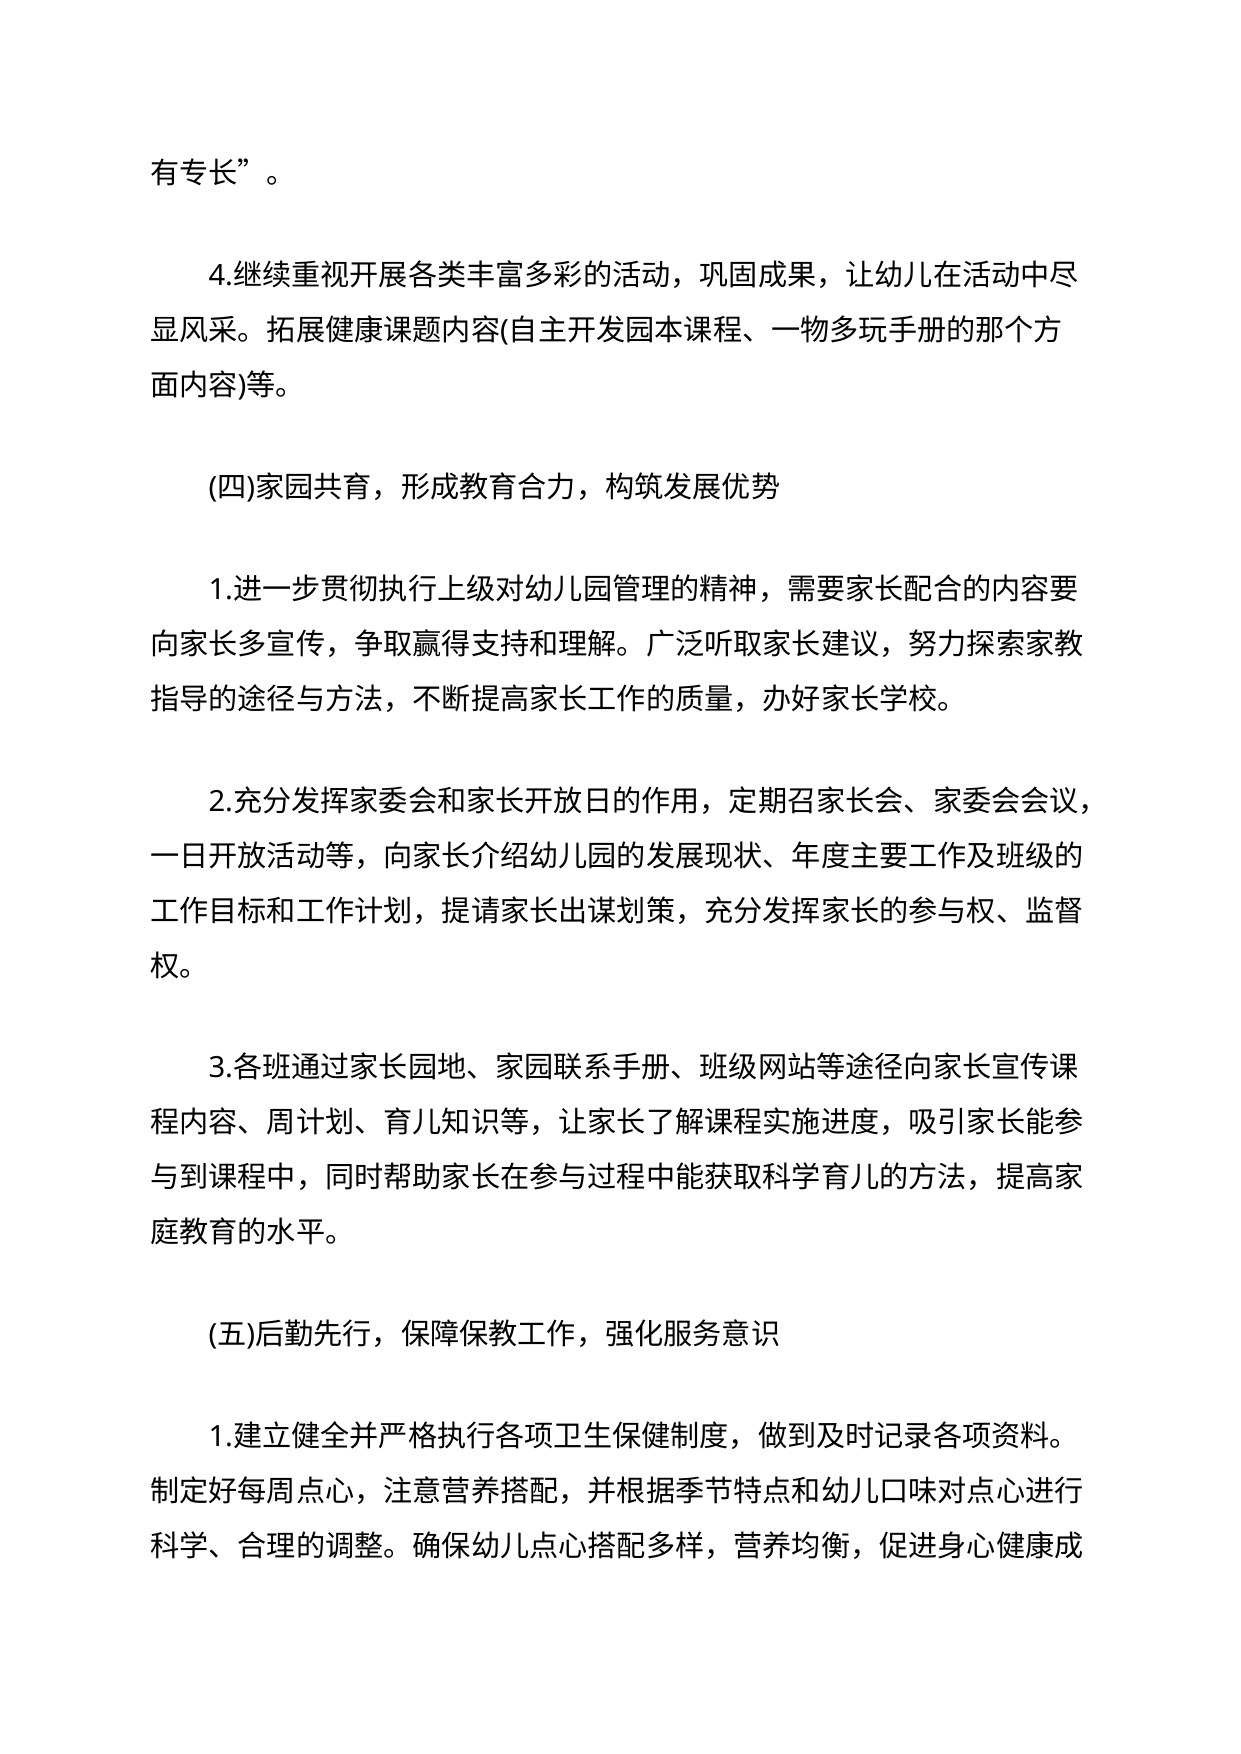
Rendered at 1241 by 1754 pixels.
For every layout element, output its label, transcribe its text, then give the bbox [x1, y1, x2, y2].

text 4.继续重视开展各类丰富多彩的活动，巩固成果，让幼儿在活动中尽显风采。拓展健康课题内容(自主开发园本课程、一物多玩手册的那个方面内容)等。 [150, 252, 1090, 404]
text (四)家园共育，形成教育合力，构筑发展优势 [150, 464, 1090, 506]
text 3.各班通过家长园地、家园联系手册、班级网站等途径向家长宣传课程内容、周计划、育儿知识等，让家长了解课程实施进度，吸引家长能参与到课程中，同时帮助家长在参与过程中能获取科学育儿的方法，提高家庭教育的水平。 [150, 1044, 1090, 1251]
text 2.充分发挥家委会和家长开放日的作用，定期召家长会、家委会会议，一日开放活动等，向家长介绍幼儿园的发展现状、年度主要工作及班级的工作目标和工作计划，提请家长出谋划策，充分发挥家长的参与权、监督权。 [150, 777, 1090, 984]
text (五)后勤先行，保障保教工作，强化服务意识 [150, 1311, 1090, 1353]
text 1.进一步贯彻执行上级对幼儿园管理的精神，需要家长配合的内容要向家长多宣传，争取赢得支持和理解。广泛听取家长建议，努力探索家教指导的途径与方法，不断提高家长工作的质量，办好家长学校。 [150, 566, 1090, 718]
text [150, 150, 1090, 192]
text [150, 1412, 1090, 1565]
